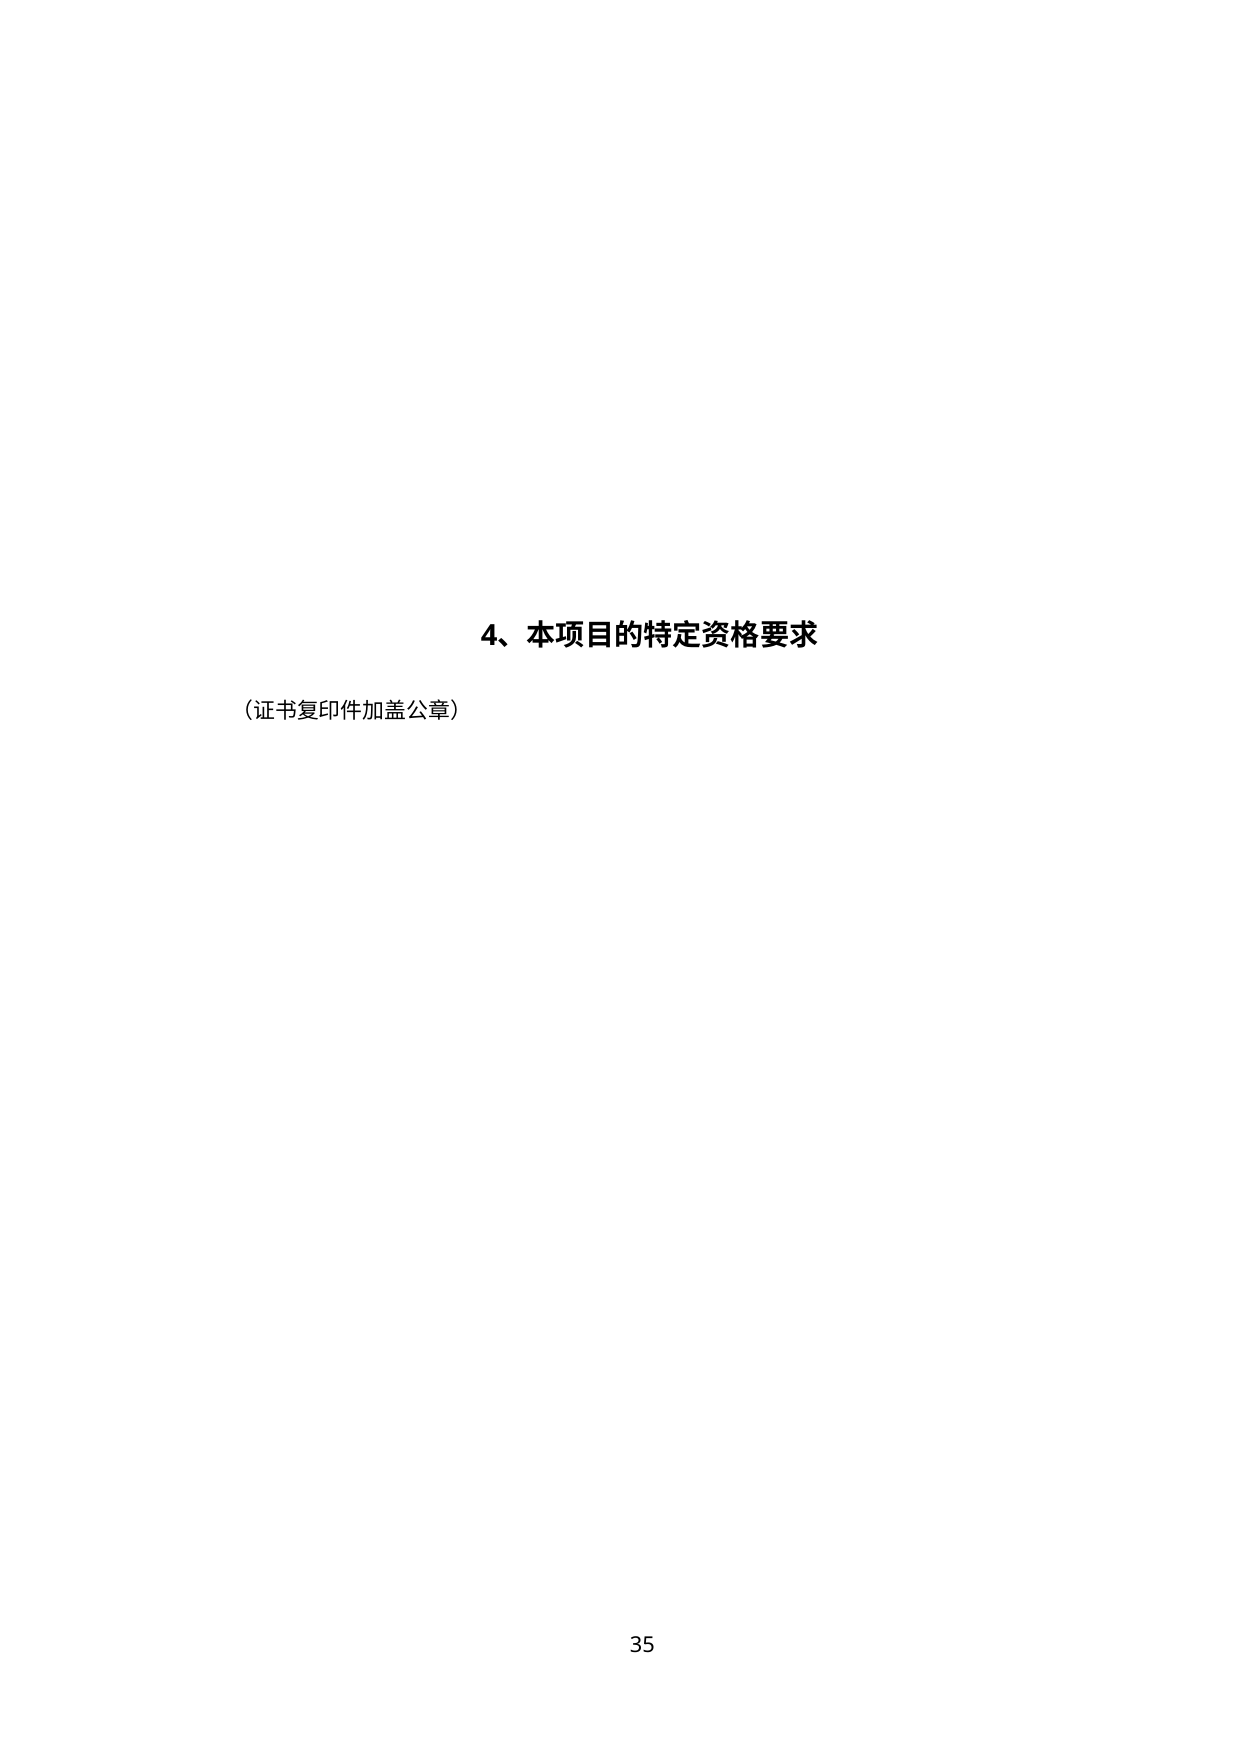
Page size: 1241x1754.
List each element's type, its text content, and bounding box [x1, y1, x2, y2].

subtitle 4、本项目的特定资格要求 [187, 601, 1053, 666]
text （证书复印件加盖公章） [187, 693, 1053, 725]
